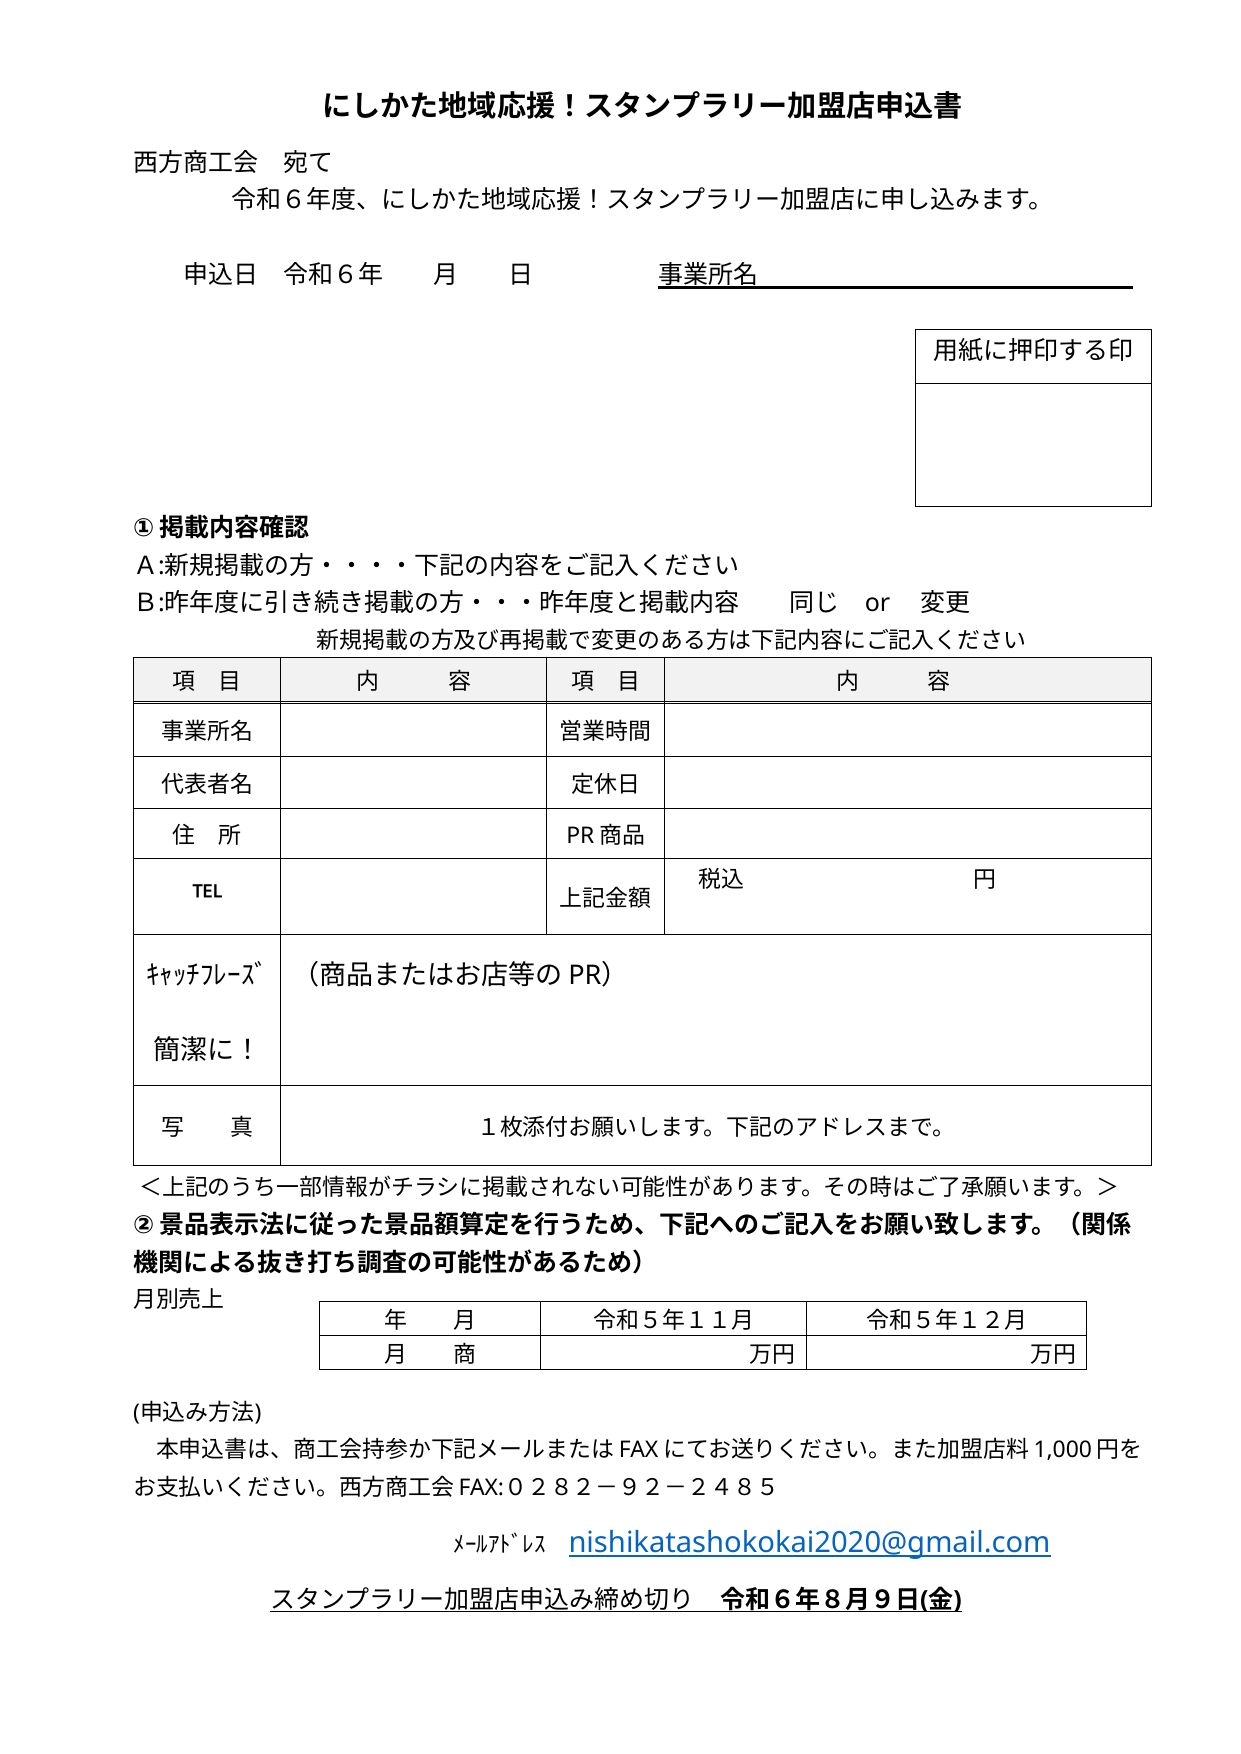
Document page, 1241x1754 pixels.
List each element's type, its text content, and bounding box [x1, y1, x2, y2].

table_cell （商品またはお店等のPR） [281, 935, 1151, 1085]
table_cell 写 真 [134, 1086, 280, 1165]
text 本申込書は、商工会持参か下記メールまたはFAXにてお送りください。また加盟店料1,000円をお支払いください。西方商工会FAX:０２８２－９２－２４８５ [133, 1429, 1152, 1504]
table_cell [281, 859, 546, 934]
text 令和６年度、にしかた地域応援！スタンプラリー加盟店に申し込みます。 [133, 179, 1152, 217]
text ①掲載内容確認 [133, 507, 1152, 545]
table_header 項 目 [547, 658, 664, 701]
text (申込み方法) [133, 1391, 1152, 1429]
text スタンプラリー加盟店申込み締め切り 令和６年８月９日(金) [133, 1579, 1152, 1616]
text ＜上記のうち一部情報がチラシに掲載されない可能性があります。その時はご了承願います。＞ [133, 1166, 1152, 1204]
table_cell [281, 704, 546, 756]
table_cell [665, 704, 1151, 756]
table_cell 上記金額 [547, 859, 664, 934]
table_cell １枚添付お願いします。下記のアドレスまで。 [281, 1086, 1151, 1165]
table_cell 代表者名 [134, 757, 280, 808]
table_cell [916, 384, 1151, 506]
table_header 項 目 [134, 658, 280, 701]
text 申込日 令和６年 月 日 事業所名 [133, 254, 1152, 292]
text Ａ:新規掲載の方・・・・下記の内容をご記入ください [133, 545, 1152, 582]
text ﾒｰﾙｱﾄﾞﾚｽ nishikatashokokai2020@gmail.com [133, 1504, 1152, 1579]
table_cell ℡ [134, 859, 280, 934]
table_cell 事業所名 [134, 704, 280, 756]
table_cell [665, 757, 1151, 808]
table_header 内 容 [281, 658, 546, 701]
text 新規掲載の方及び再掲載で変更のある方は下記内容にご記入ください [133, 620, 1152, 657]
table_cell 定休日 [547, 757, 664, 808]
text 月別売上 [133, 1279, 1152, 1316]
table_header 内 容 [665, 658, 1151, 701]
text 西方商工会 宛て [133, 142, 1152, 179]
table_cell PR商品 [547, 809, 664, 858]
table_cell 税込 円 [665, 859, 1151, 934]
table_header 令和５年１１月 [541, 1302, 806, 1335]
table_header 用紙に押印する印 [916, 330, 1151, 382]
table_cell 万円 [807, 1336, 1086, 1369]
text にしかた地域応援！スタンプラリー加盟店申込書 [133, 67, 1152, 142]
table_cell 万円 [541, 1336, 806, 1369]
table_cell [281, 809, 546, 858]
text Ｂ:昨年度に引き続き掲載の方・・・昨年度と掲載内容 同じ or 変更 [133, 582, 1152, 620]
table_header 年 月 [320, 1302, 540, 1335]
table_cell 営業時間 [547, 704, 664, 756]
table_cell [665, 809, 1151, 858]
table_cell 住 所 [134, 809, 280, 858]
table_header 令和５年１２月 [807, 1302, 1086, 1335]
table_cell 月 商 [320, 1336, 540, 1369]
table_cell ｷｬｯﾁﾌﾚｰｽﾞ 簡潔に！ [134, 935, 280, 1085]
text ②景品表示法に従った景品額算定を行うため、下記へのご記入をお願い致します。（関係機関による抜き打ち調査の可能性があるため） [133, 1204, 1152, 1279]
table_cell [281, 757, 546, 808]
